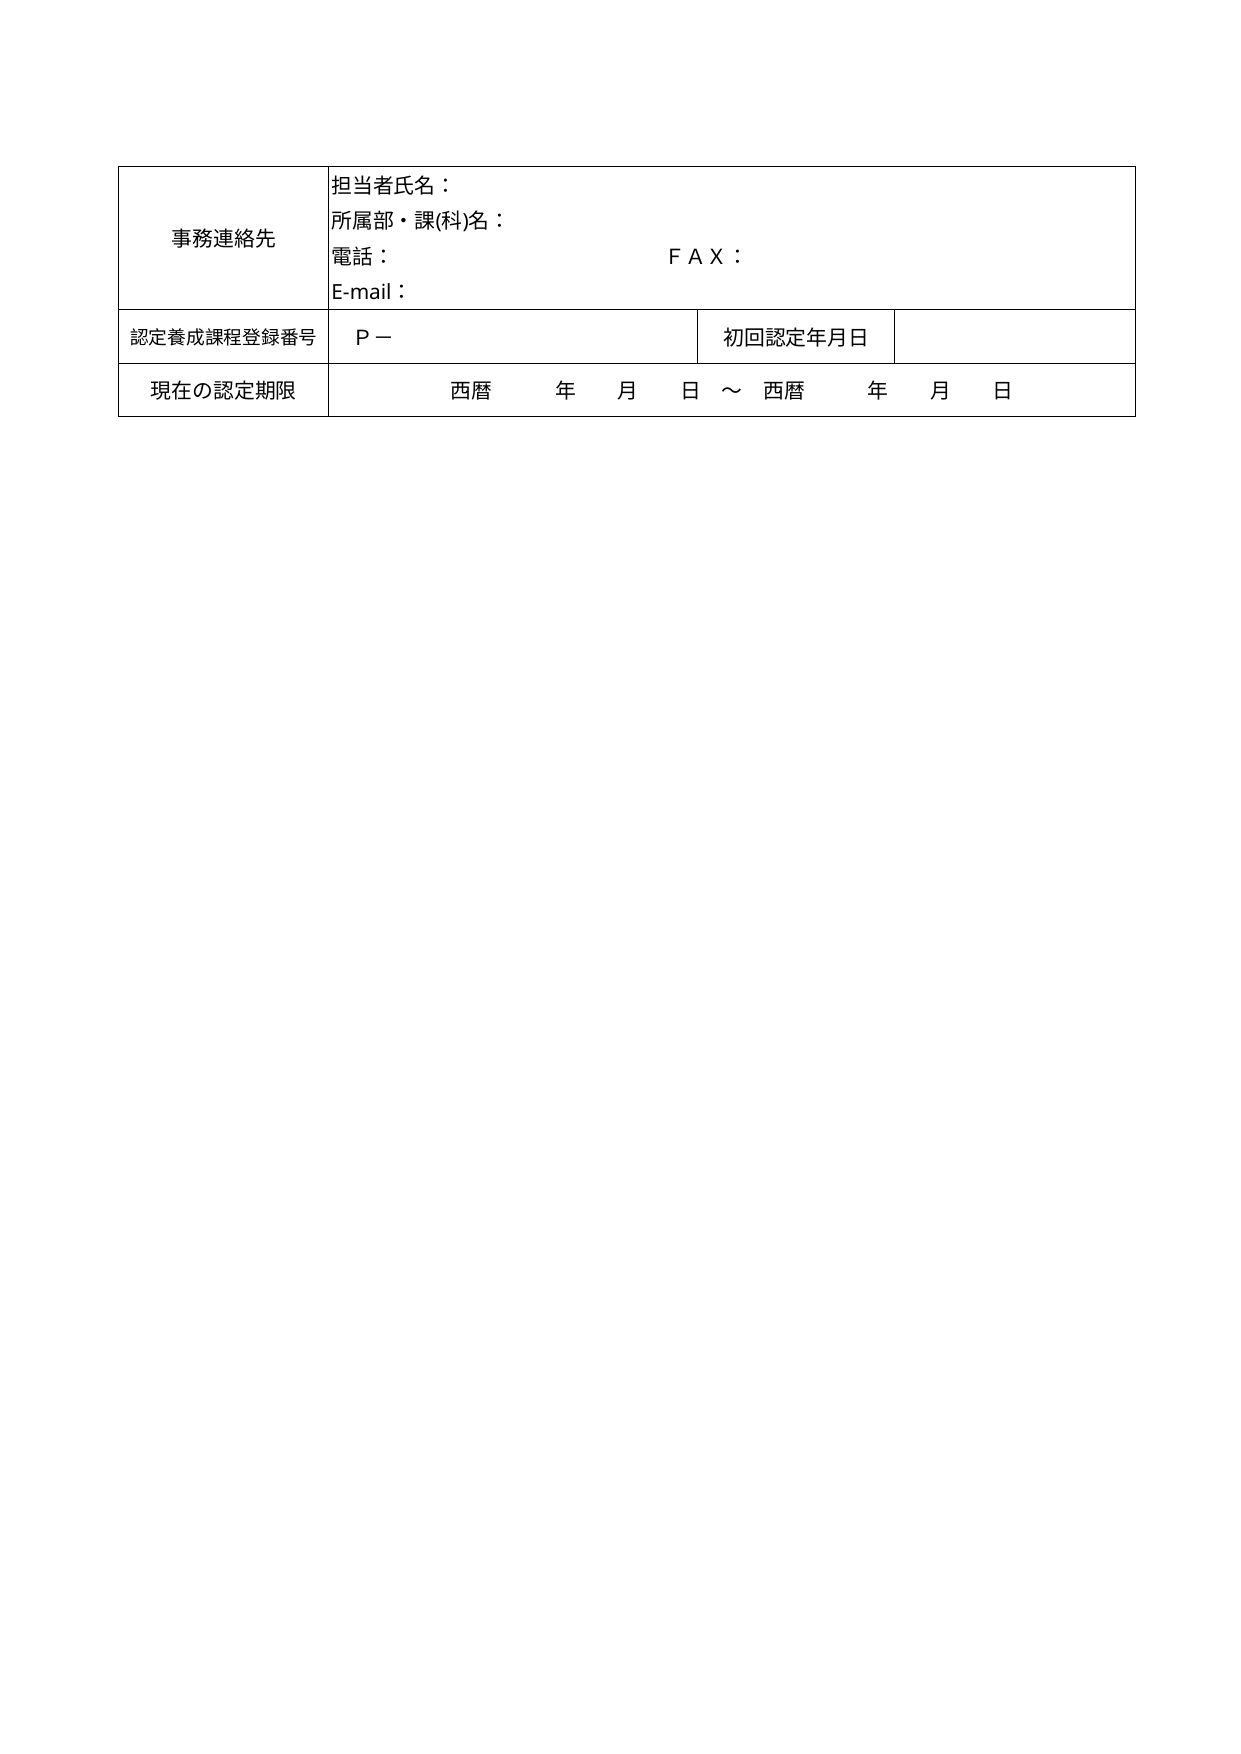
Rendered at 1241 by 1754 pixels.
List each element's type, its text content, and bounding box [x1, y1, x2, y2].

table_cell 認定養成課程登録番号 [119, 310, 328, 362]
table_cell 担当者氏名： 所属部・課(科)名： 電話： ＦＡＸ： E-mail： [329, 167, 1135, 308]
table_cell 西暦 年 月 日 ～ 西暦 年 月 日 [329, 364, 1135, 416]
table_cell Ｐ－ [329, 310, 697, 362]
table_cell 事務連絡先 [119, 167, 328, 308]
table_cell 現在の認定期限 [119, 364, 328, 416]
table_cell 初回認定年月日 [698, 310, 894, 362]
table_cell [895, 310, 1135, 362]
